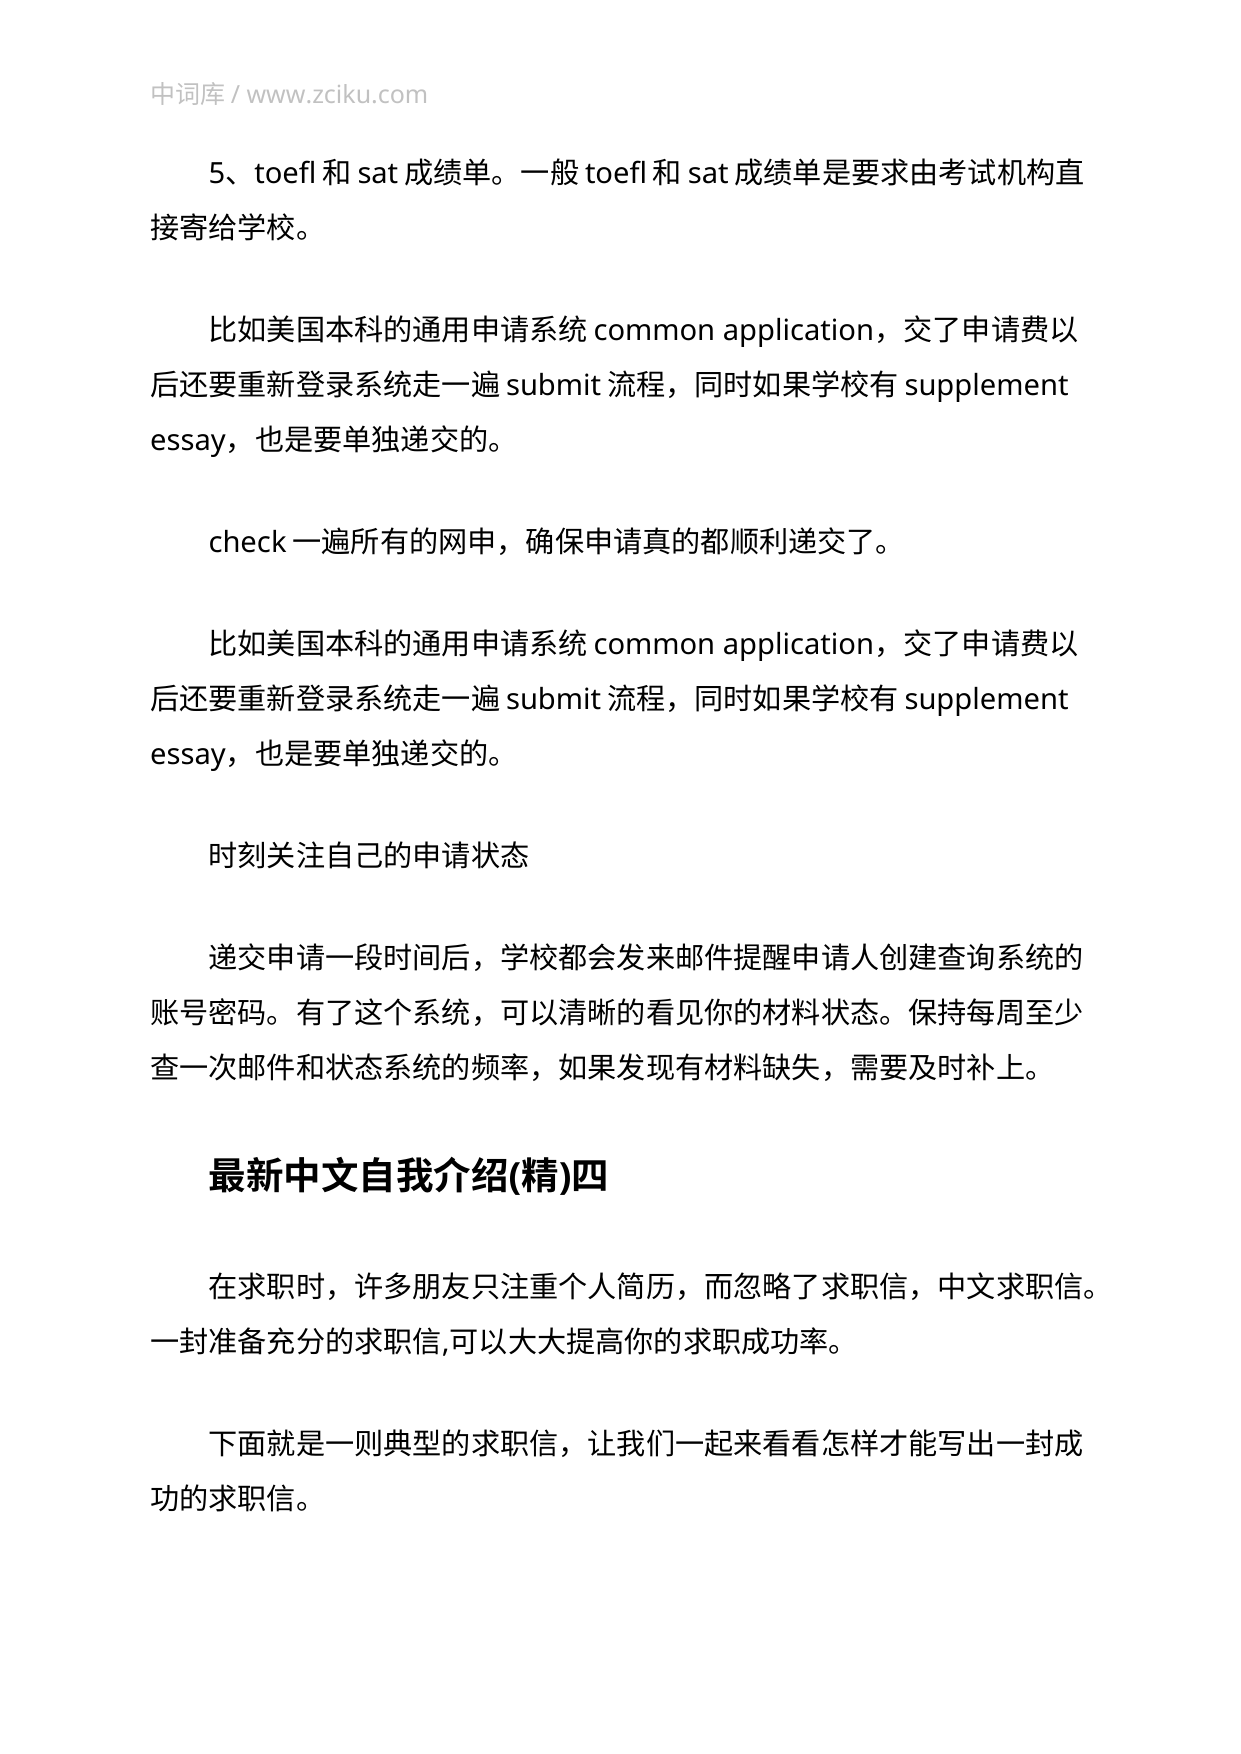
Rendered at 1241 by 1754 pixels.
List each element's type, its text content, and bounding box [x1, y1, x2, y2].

text 比如美国本科的通用申请系统common application，交了申请费以后还要重新登录系统走一遍submit流程，同时如果学校有supplement essay，也是要单独递交的。 [150, 307, 1090, 459]
text 时刻关注自己的申请状态 [150, 833, 1090, 875]
text 比如美国本科的通用申请系统common application，交了申请费以后还要重新登录系统走一遍submit流程，同时如果学校有supplement essay，也是要单独递交的。 [150, 621, 1090, 773]
text 递交申请一段时间后，学校都会发来邮件提醒申请人创建查询系统的账号密码。有了这个系统，可以清晰的看见你的材料状态。保持每周至少查一次邮件和状态系统的频率，如果发现有材料缺失，需要及时补上。 [150, 934, 1090, 1087]
text 最新中文自我介绍(精)四 [150, 1146, 1090, 1201]
text 下面就是一则典型的求职信，让我们一起来看看怎样才能写出一封成功的求职信。 [150, 1421, 1090, 1518]
text 5、toefl和sat成绩单。一般toefl和sat成绩单是要求由考试机构直接寄给学校。 [150, 150, 1090, 247]
text check一遍所有的网申，确保申请真的都顺利递交了。 [150, 519, 1090, 561]
text 在求职时，许多朋友只注重个人简历，而忽略了求职信，中文求职信。一封准备充分的求职信,可以大大提高你的求职成功率。 [150, 1264, 1090, 1361]
